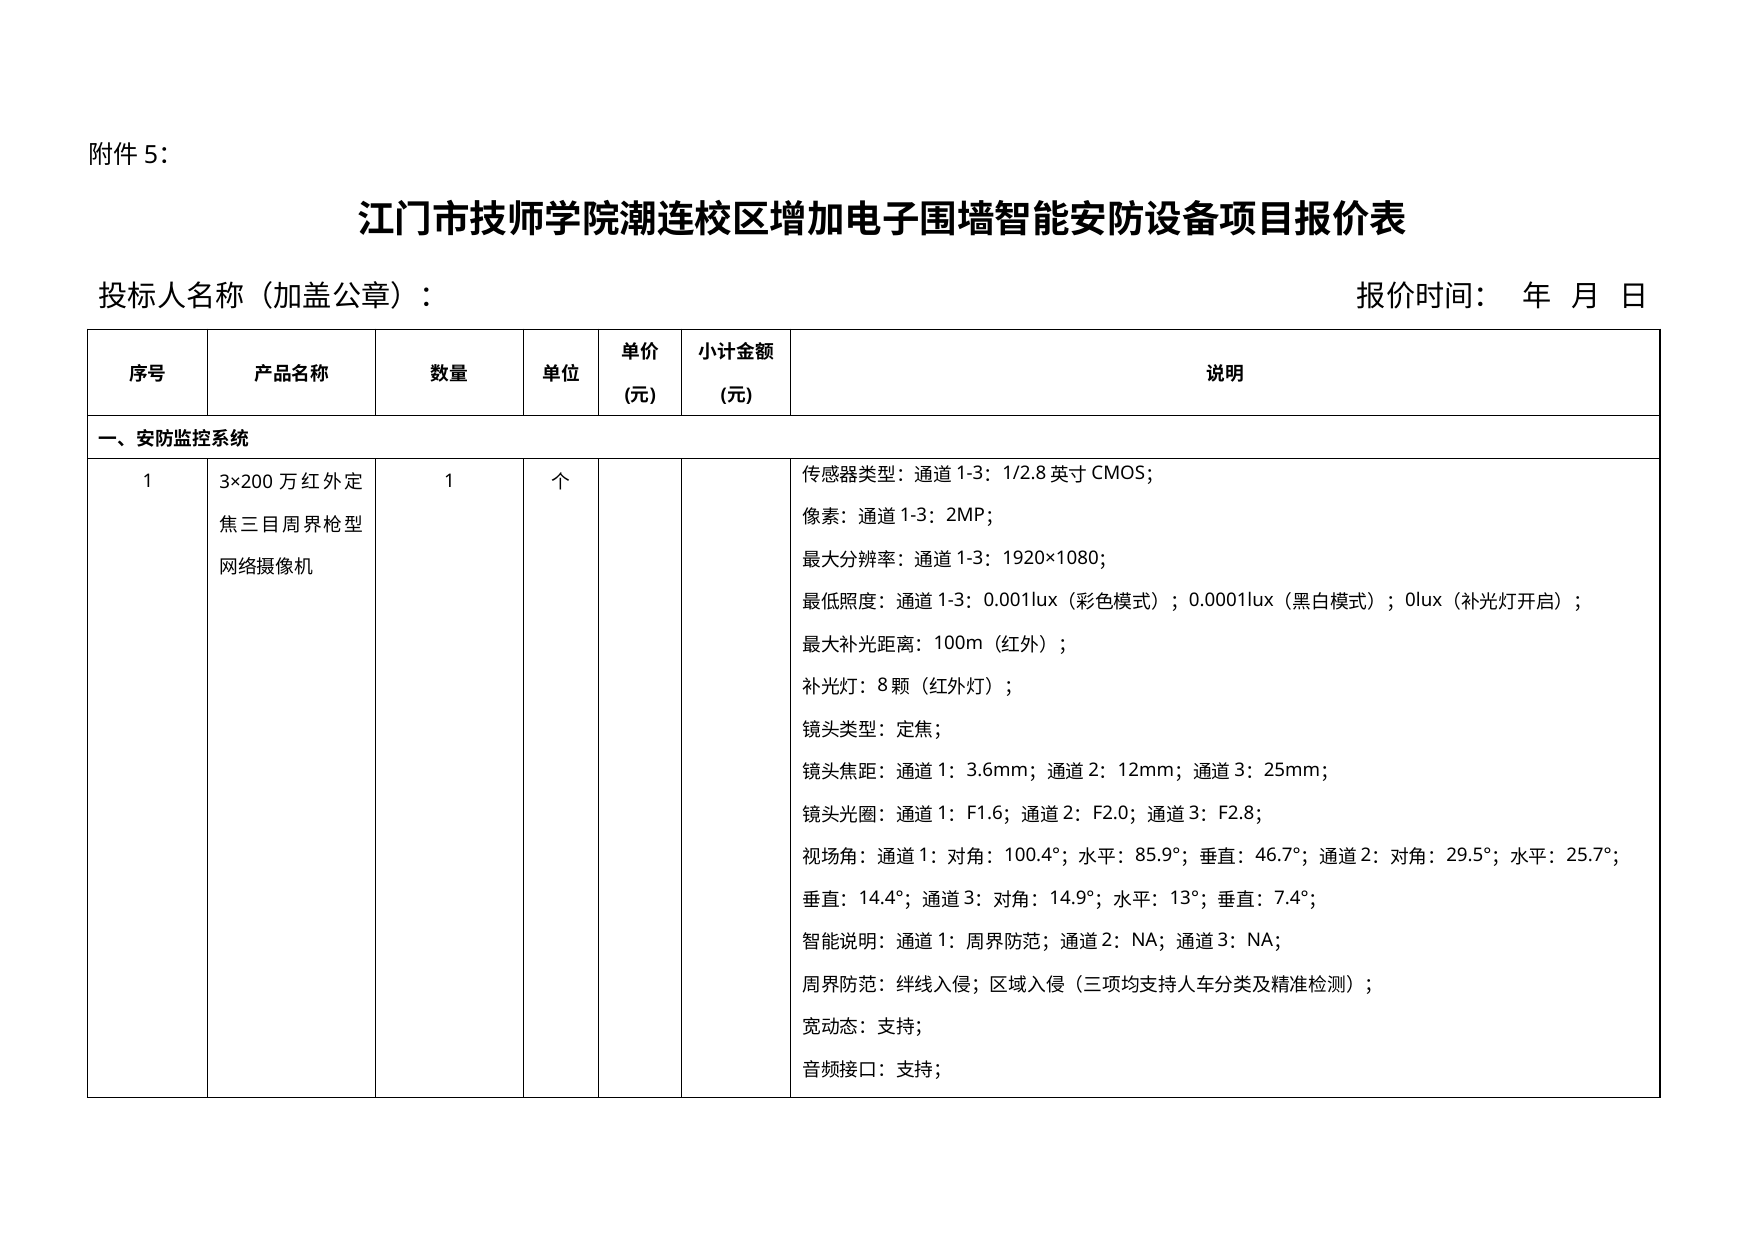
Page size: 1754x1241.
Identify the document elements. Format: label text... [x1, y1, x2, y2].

text 江门市技师学院潮连校区增加电子围墙智能安防设备项目报价表 [89, 174, 1665, 259]
table_cell 小计金额(元) [682, 330, 790, 414]
table_cell 1 [88, 459, 207, 1097]
table_header 报价时间： 年 月 日 [599, 259, 1660, 328]
table_cell 单位 [524, 330, 598, 414]
table_cell 序号 [88, 330, 207, 414]
table_cell [599, 459, 681, 1097]
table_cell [791, 459, 1659, 1097]
table_cell 单价(元) [599, 330, 681, 414]
table_cell [682, 459, 790, 1097]
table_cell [208, 459, 375, 1097]
table_header 投标人名称（加盖公章）： [87, 259, 598, 328]
table_cell 产品名称 [208, 330, 375, 414]
text 附件5： [89, 131, 1665, 174]
table_cell 一、安防监控系统 [88, 416, 1659, 458]
table_cell 说明 [791, 330, 1659, 414]
table_cell 数量 [376, 330, 523, 414]
table_cell 1 [376, 459, 523, 1097]
table_cell 个 [524, 459, 598, 1097]
